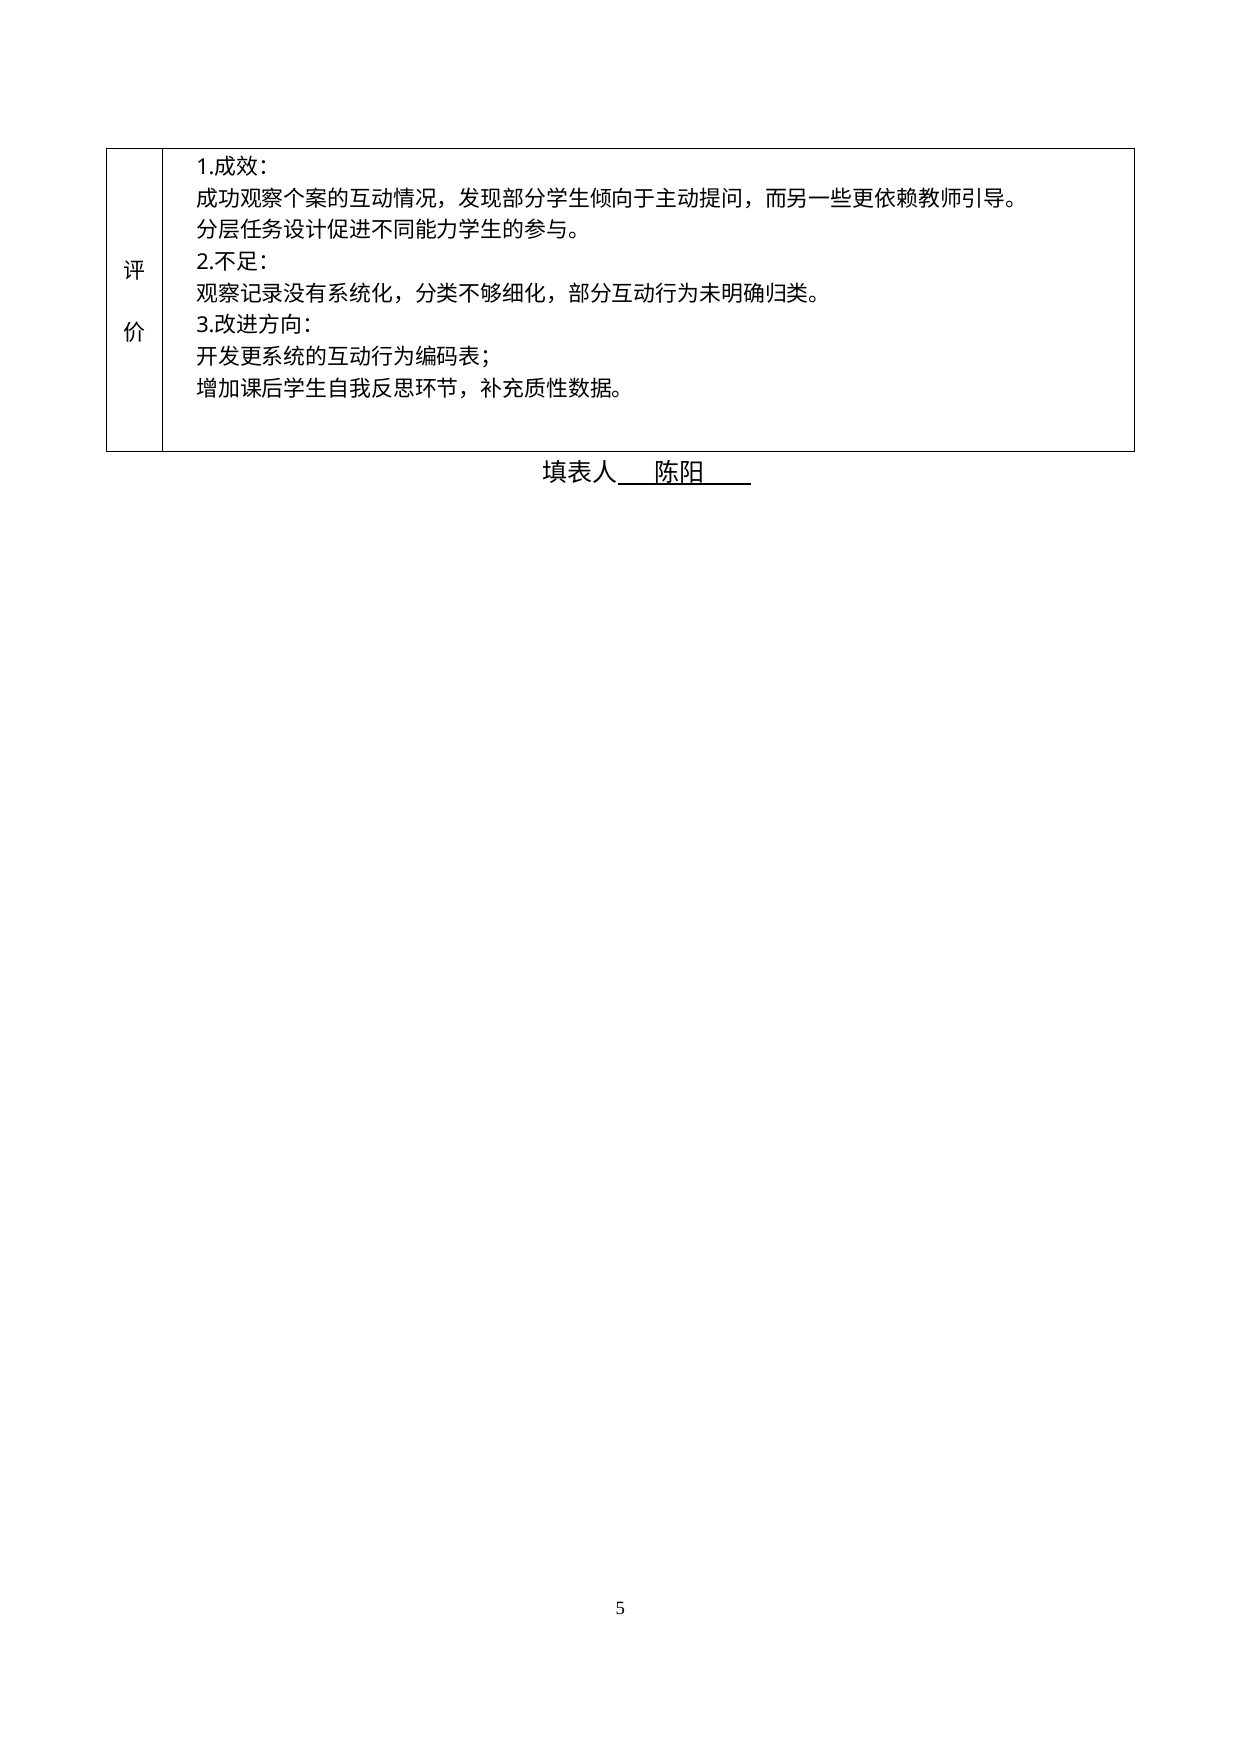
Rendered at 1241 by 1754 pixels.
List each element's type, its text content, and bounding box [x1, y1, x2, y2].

table_cell 1.成效： 成功观察个案的互动情况，发现部分学生倾向于主动提问，而另一些更依赖教师引导。 分层任务设计促进不同能力学生的参与。 2.不足： 观察记录没有系统化，分类不够细化，部分互动行为未明确归类。 3.改进方向： 开发更系统的互动行为编码表； 增加课后学生自我反思环节，补充质性数据。 [163, 149, 1134, 451]
text 填表人 陈阳 [177, 452, 1063, 488]
table_cell 评 价 [107, 149, 162, 451]
